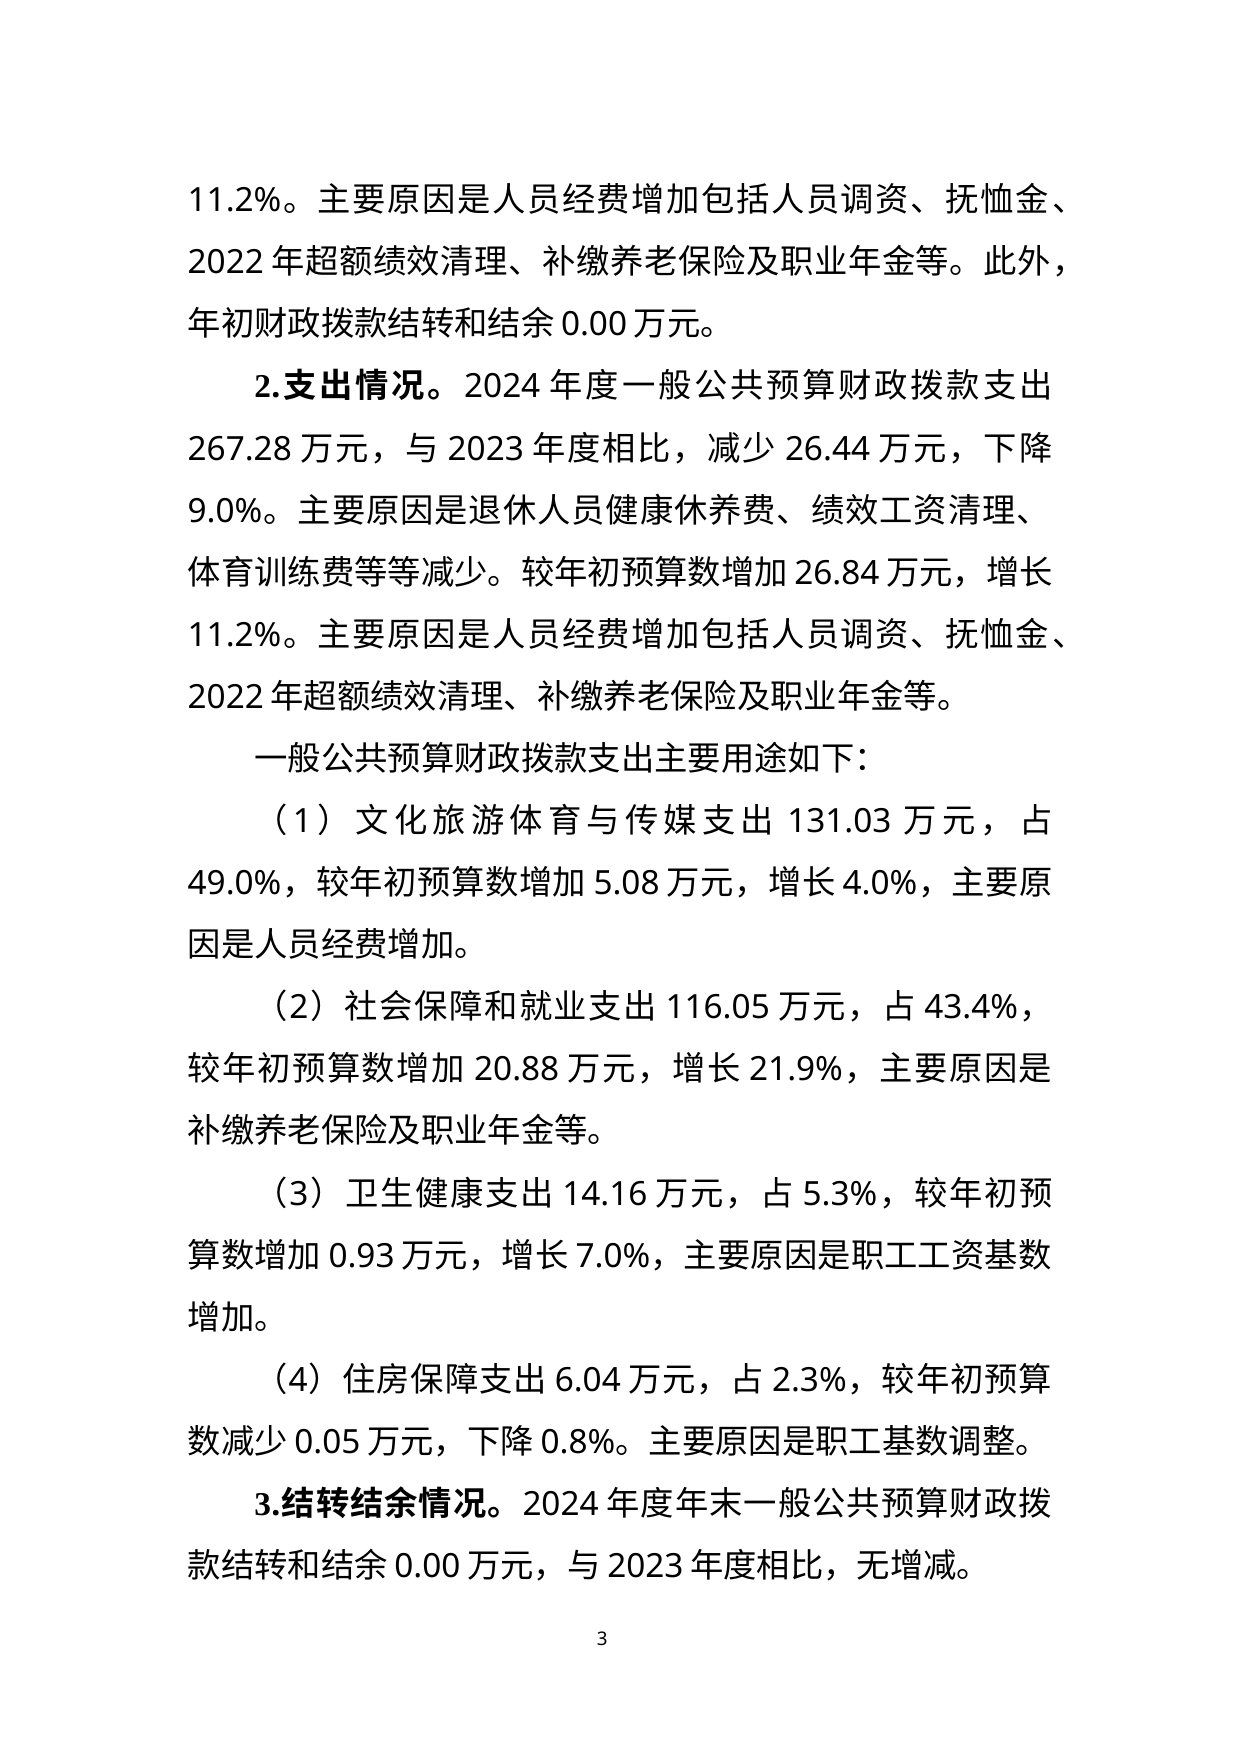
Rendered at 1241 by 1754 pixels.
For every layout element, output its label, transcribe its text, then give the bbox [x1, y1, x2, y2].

text 3.结转结余情况。2024年度年末一般公共预算财政拨款结转和结余0.00万元，与2023年度相比，无增减。 [187, 1466, 1053, 1590]
text （1）文化旅游体育与传媒支出131.03万元，占49.0%，较年初预算数增加5.08万元，增长4.0%，主要原因是人员经费增加。 [187, 783, 1053, 969]
text （2）社会保障和就业支出116.05万元，占43.4%，较年初预算数增加20.88万元，增长21.9%，主要原因是补缴养老保险及职业年金等。 [187, 969, 1053, 1155]
text 2.支出情况。2024年度一般公共预算财政拨款支出267.28万元，与2023年度相比，减少26.44万元，下降9.0%。主要原因是退休人员健康休养费、绩效工资清理、体育训练费等等减少。较年初预算数增加26.84万元，增长11.2%。主要原因是人员经费增加包括人员调资、抚恤金、2022年超额绩效清理、补缴养老保险及职业年金等。 [187, 348, 1053, 721]
text （3）卫生健康支出14.16万元，占5.3%，较年初预算数增加0.93万元，增长7.0%，主要原因是职工工资基数增加。 [187, 1155, 1053, 1342]
text （4）住房保障支出6.04万元，占2.3%，较年初预算数减少0.05万元，下降0.8%。主要原因是职工基数调整。 [187, 1342, 1053, 1466]
text 一般公共预算财政拨款支出主要用途如下： [187, 721, 1053, 783]
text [187, 162, 1053, 348]
